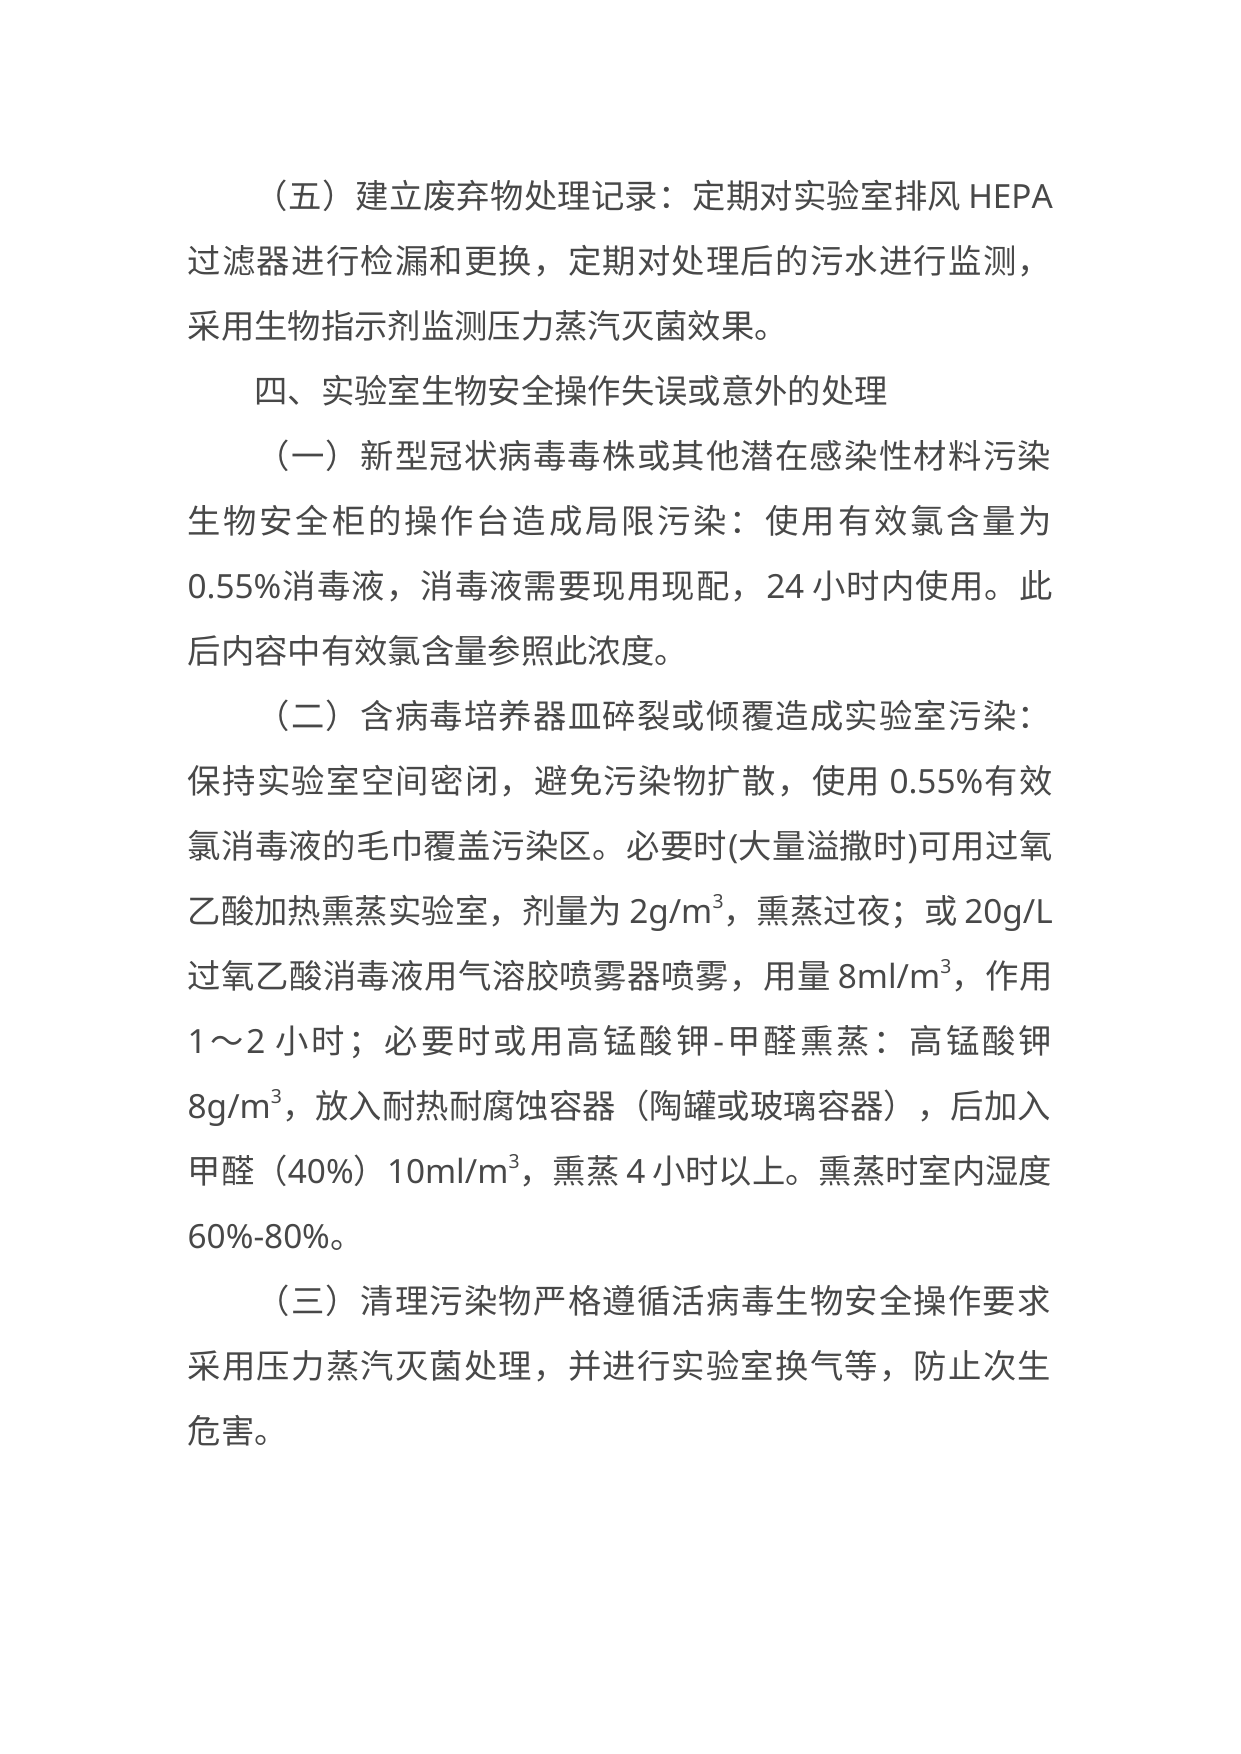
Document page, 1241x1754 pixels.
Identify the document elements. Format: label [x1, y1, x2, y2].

text [187, 162, 1053, 1462]
